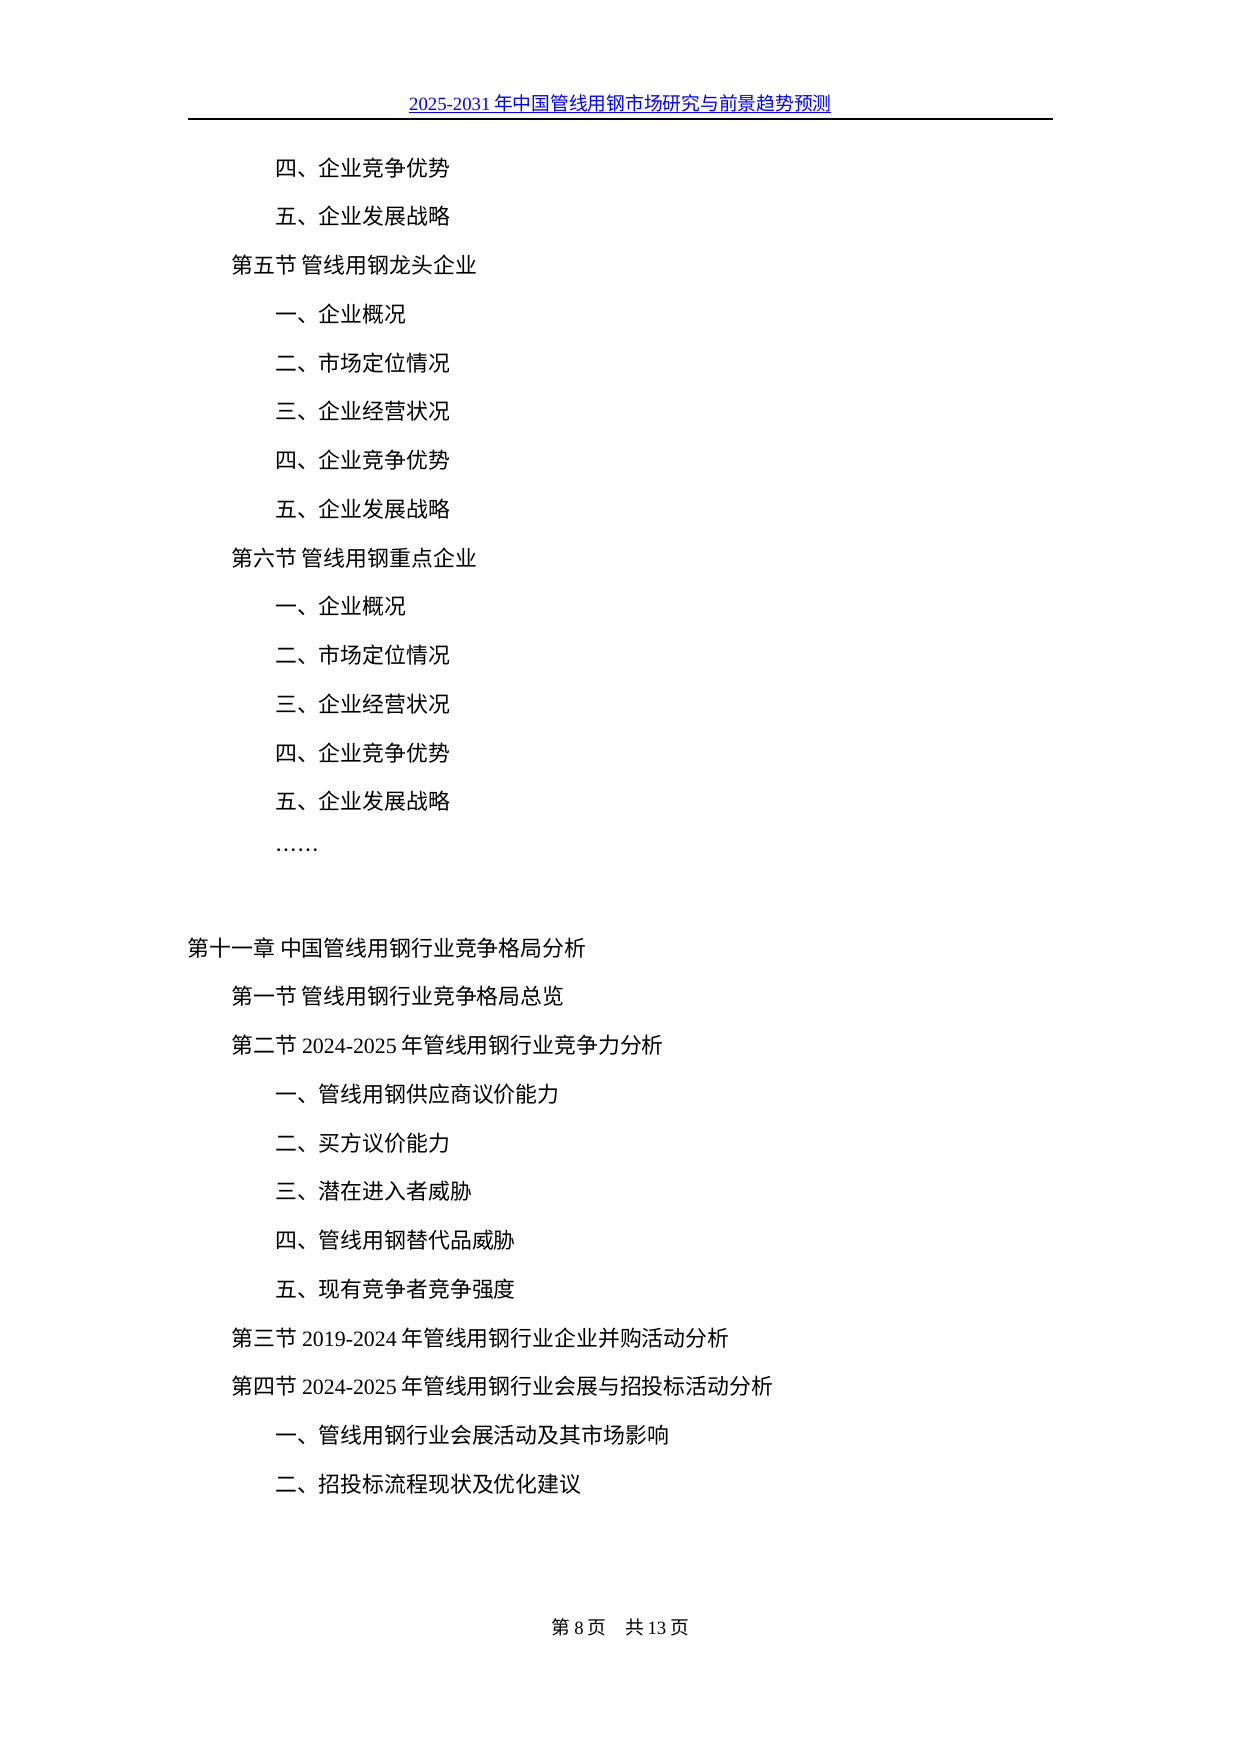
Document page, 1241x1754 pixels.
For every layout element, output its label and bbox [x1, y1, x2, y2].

text [187, 150, 1053, 1499]
